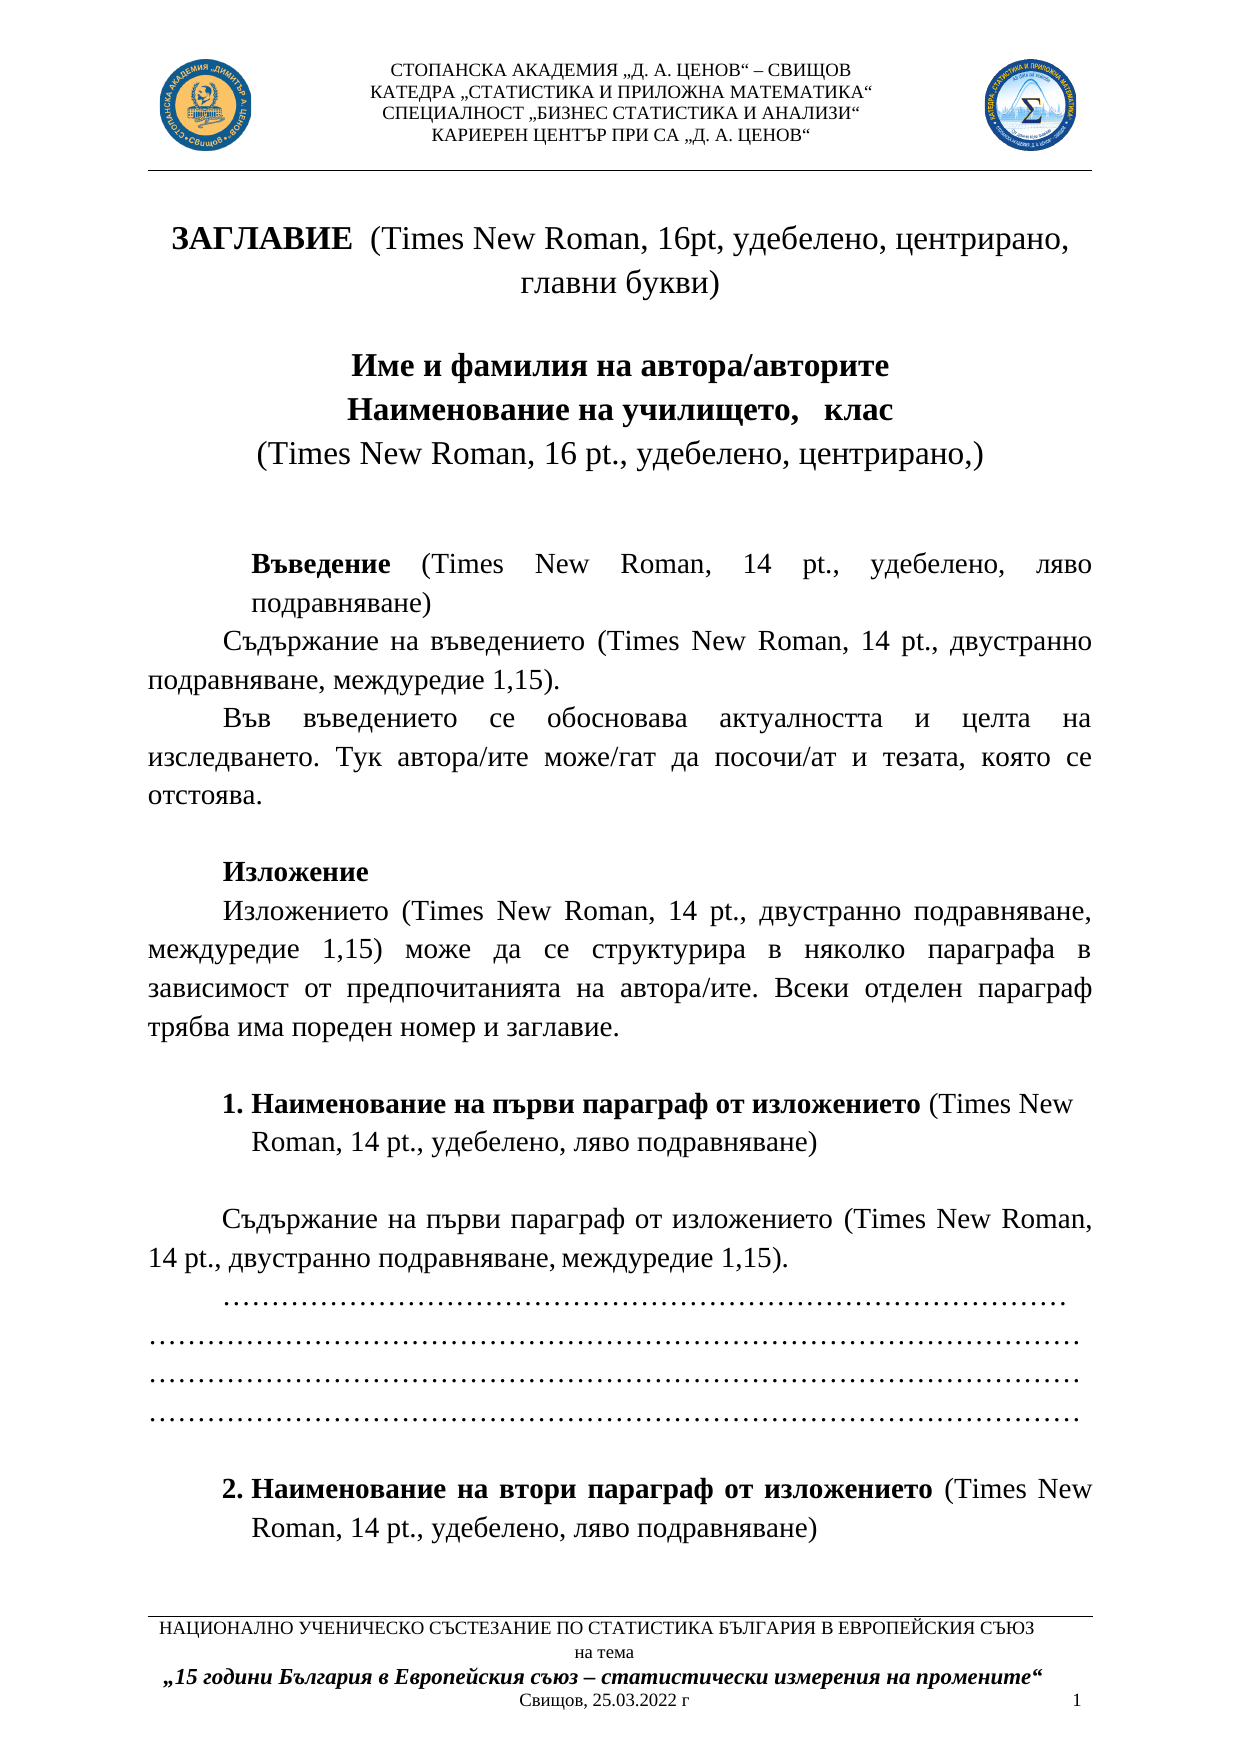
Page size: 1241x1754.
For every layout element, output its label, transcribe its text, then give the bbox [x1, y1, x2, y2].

text Съдържание на първи параграф от изложението (Times New Roman, 14 pt., двустранно подравняване, междуредие 1,15). [148, 1201, 1092, 1273]
picture [159, 59, 252, 151]
text (Times New Roman, 16 pt., удебелено, центрирано,) [148, 433, 1092, 503]
text …………………………………………………………………………………………………………………………………………………………………………………………………………………………………………………………………………………………………………………………………………… [148, 1278, 1092, 1428]
text Наименование на училището, клас [148, 389, 1092, 427]
text Съдържание на въведението (Times New Roman, 14 pt., двустранно подравняване, междуредие 1,15). [148, 623, 1092, 695]
text Изложението (Times New Roman, 14 pt., двустранно подравняване, междуредие 1,15) може да се структурира в няколко параграфа в зависимост от предпочитанията на автора/ите. Всеки отделен параграф трябва има пореден номер и заглавие. [148, 893, 1092, 1042]
list Наименование на първи параграф от изложението (Times New Roman, 14 pt., удебелено, ляво подравняване) [222, 1086, 1092, 1158]
text Във въведението се обосновава актуалността и целта на изследването. Тук автора/ите може/гат да посочи/ат и тезата, която се отстоява. [148, 700, 1092, 811]
list Въведение (Times New Roman, 14 pt., удебелено, ляво подравняване) [251, 546, 1092, 618]
picture [984, 59, 1077, 151]
list Наименование на втори параграф от изложението (Times New Roman, 14 pt., удебелено, ляво подравняване) [222, 1471, 1092, 1543]
text Изложение [148, 854, 1092, 888]
text ЗАГЛАВИЕ (Times New Roman, 16pt, удебелено, центрирано, главни букви) [148, 218, 1092, 301]
text Име и фамилия на автора/авторите [148, 345, 1092, 383]
